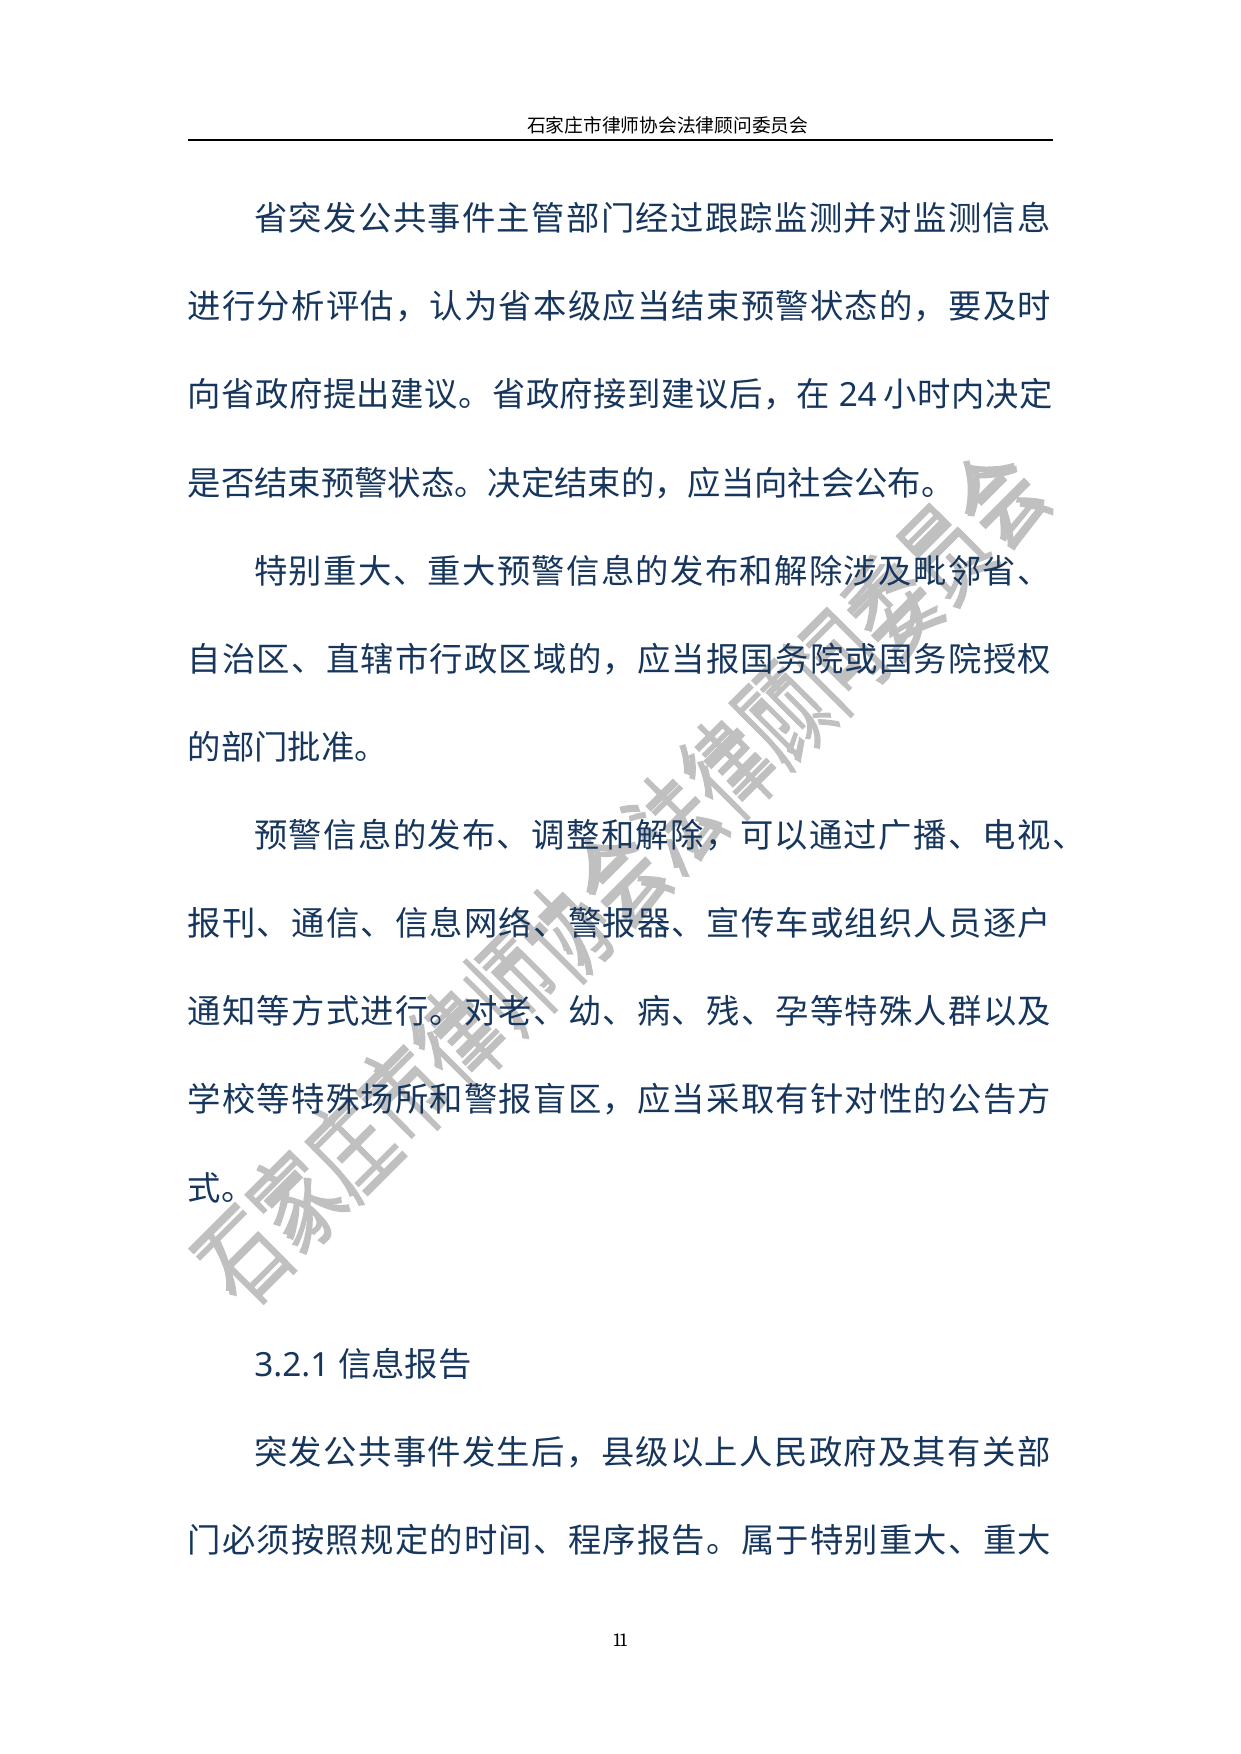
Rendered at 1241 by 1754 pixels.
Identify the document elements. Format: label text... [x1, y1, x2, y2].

text 3.2.1 信息报告 [187, 1318, 1053, 1406]
text 省突发公共事件主管部门经过跟踪监测并对监测信息进行分析评估，认为省本级应当结束预警状态的，要及时向省政府提出建议。省政府接到建议后，在24小时内决定是否结束预警状态。决定结束的，应当向社会公布。 [187, 172, 1053, 524]
text 特别重大、重大预警信息的发布和解除涉及毗邻省、自治区、直辖市行政区域的，应当报国务院或国务院授权的部门批准。 [187, 524, 1053, 789]
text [187, 1406, 1053, 1582]
text 预警信息的发布、调整和解除，可以通过广播、电视、报刊、通信、信息网络、警报器、宣传车或组织人员逐户通知等方式进行。对老、幼、病、残、孕等特殊人群以及学校等特殊场所和警报盲区，应当采取有针对性的公告方式。 [187, 789, 1053, 1229]
